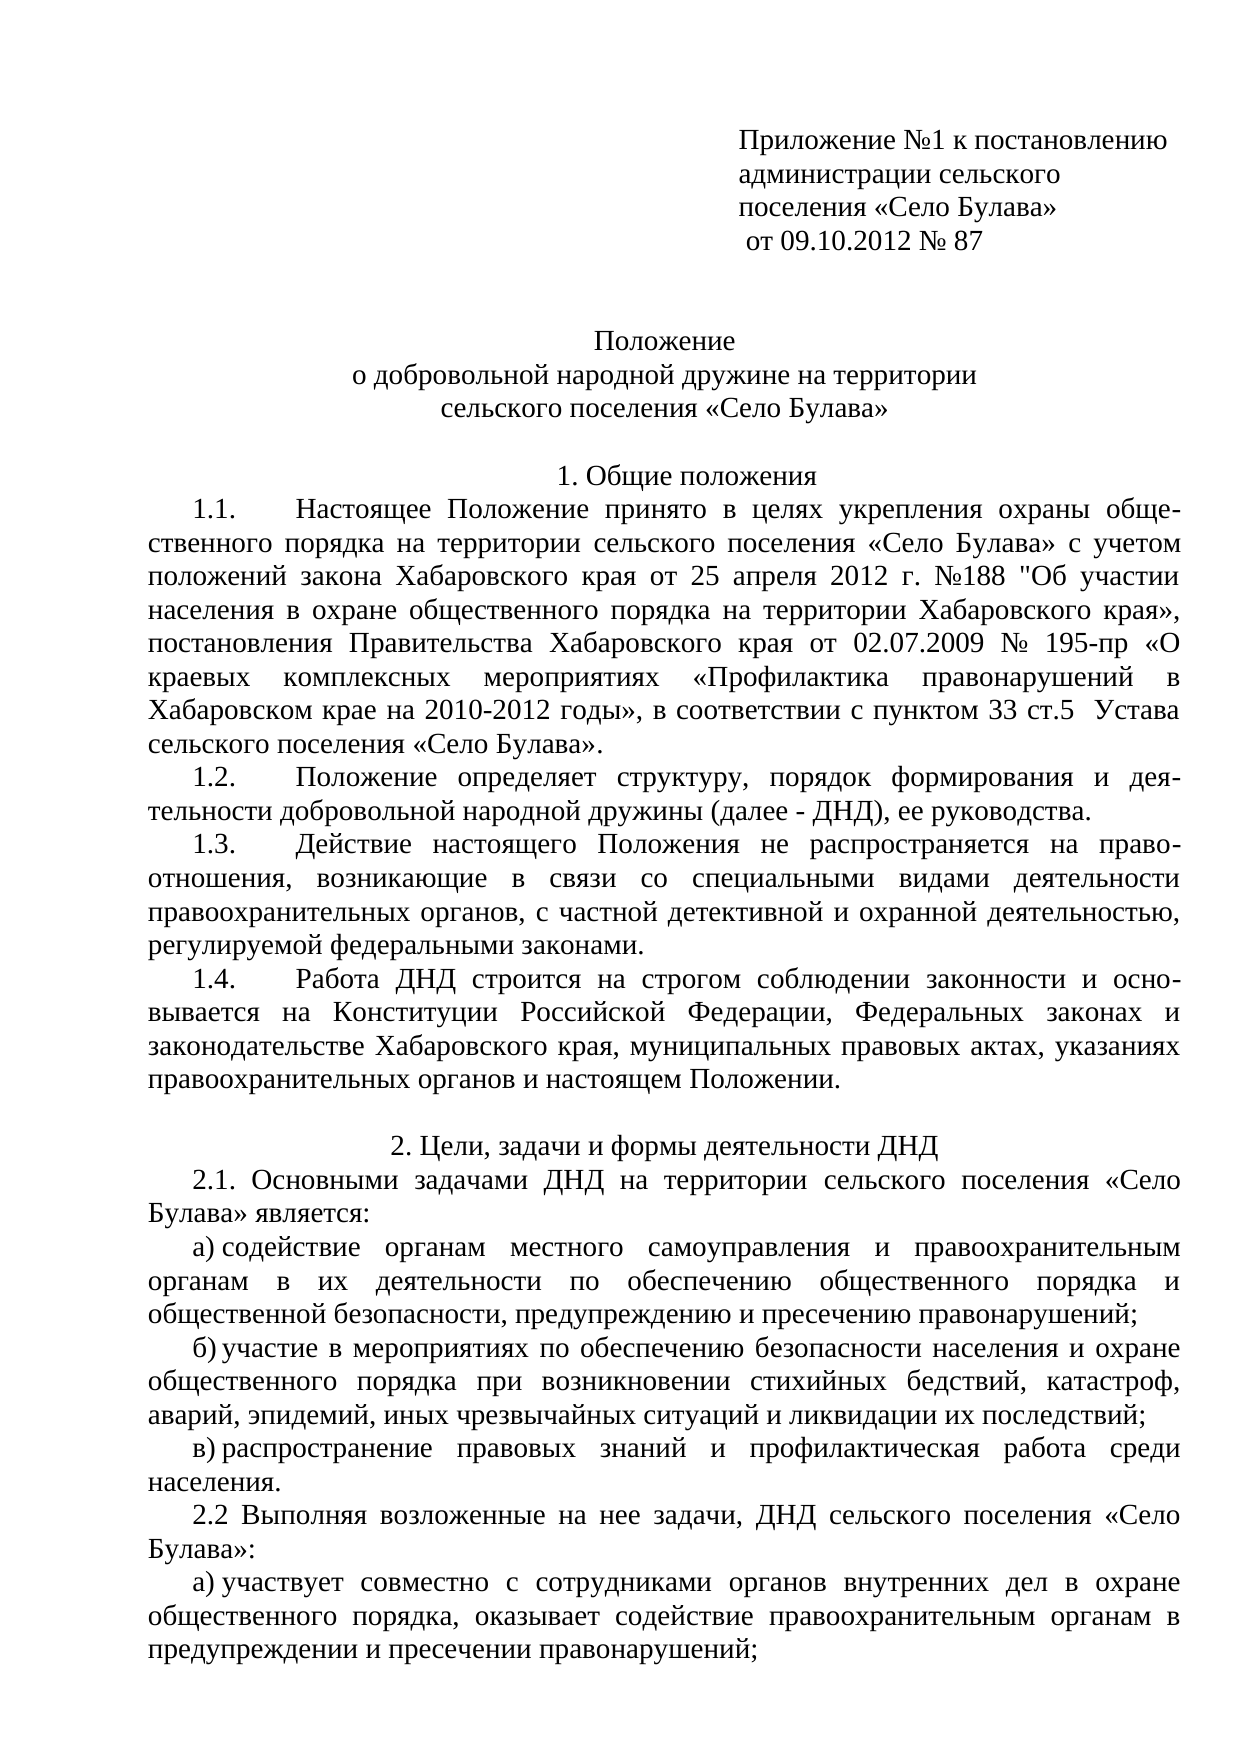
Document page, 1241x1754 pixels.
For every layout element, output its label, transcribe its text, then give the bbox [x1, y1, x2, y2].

subtitle Приложение №1 к постановлению [738, 122, 1181, 156]
text 2.2 Выполняя возложенные на нее задачи, ДНД сельского поселения «Село Булава»: [148, 1497, 1181, 1564]
subtitle администрации сельского поселения «Село Булава» [738, 156, 1181, 223]
subtitle от 09.10.2012 № 87 [738, 223, 1181, 256]
list Действие настоящего Положения не распространяется на правоотношения, возникающие в связи со специальными видами деятельности правоохранительных органов, с частной детективной и охранной деятельностью, регулируемой федеральными законами. [148, 827, 1181, 961]
subtitle сельского поселения «Село Булава» [148, 391, 1181, 424]
subtitle 1. Общие положения [148, 458, 1181, 491]
text 2.1. Основными задачами ДНД на территории сельского поселения «Село Булава» является: [148, 1162, 1181, 1229]
subtitle 2. Цели, задачи и формы деятельности ДНД [148, 1128, 1181, 1162]
text а) содействие органам местного самоуправления и правоохранительным органам в их деятельности по обеспечению общественного порядка и общественной безопасности, предупреждению и пресечению правонарушений; [148, 1229, 1181, 1330]
list Работа ДНД строится на строгом соблюдении законности и основывается на Конституции Российской Федерации, Федеральных законах и законодательстве Хабаровского края, муниципальных правовых актах, указаниях правоохранительных органов и настоящем Положении. [148, 961, 1181, 1095]
text а) участвует совместно с сотрудниками органов внутренних дел в охране общественного порядка, оказывает содействие правоохранительным органам в предупреждении и пресечении правонарушений; [148, 1564, 1181, 1665]
list Положение определяет структуру, порядок формирования и деятельности добровольной народной дружины (далее - ДНД), ее руководства. [148, 759, 1181, 827]
text б) участие в мероприятиях по обеспечению безопасности населения и охране общественного порядка при возникновении стихийных бедствий, катастроф, аварий, эпидемий, иных чрезвычайных ситуаций и ликвидации их последствий; [148, 1330, 1181, 1430]
text в) распространение правовых знаний и профилактическая работа среди населения. [148, 1430, 1181, 1497]
subtitle о добровольной народной дружине на территории [148, 357, 1181, 391]
subtitle Положение [148, 323, 1181, 357]
list Настоящее Положение принято в целях укрепления охраны общественного порядка на территории сельского поселения «Село Булава» с учетом положений закона Хабаровского края от 25 апреля 2012 г. №188 "Об участии населения в охране общественного порядка на территории Хабаровского края», постановления Правительства Хабаровского края от 02.07.2009 № 195-пр «О краевых комплексных мероприятиях «Профилактика правонарушений в Хабаровском крае на 2010-2012 годы», в соответствии с пунктом 33 ст.5 Устава сельского поселения «Село Булава». [148, 491, 1181, 759]
